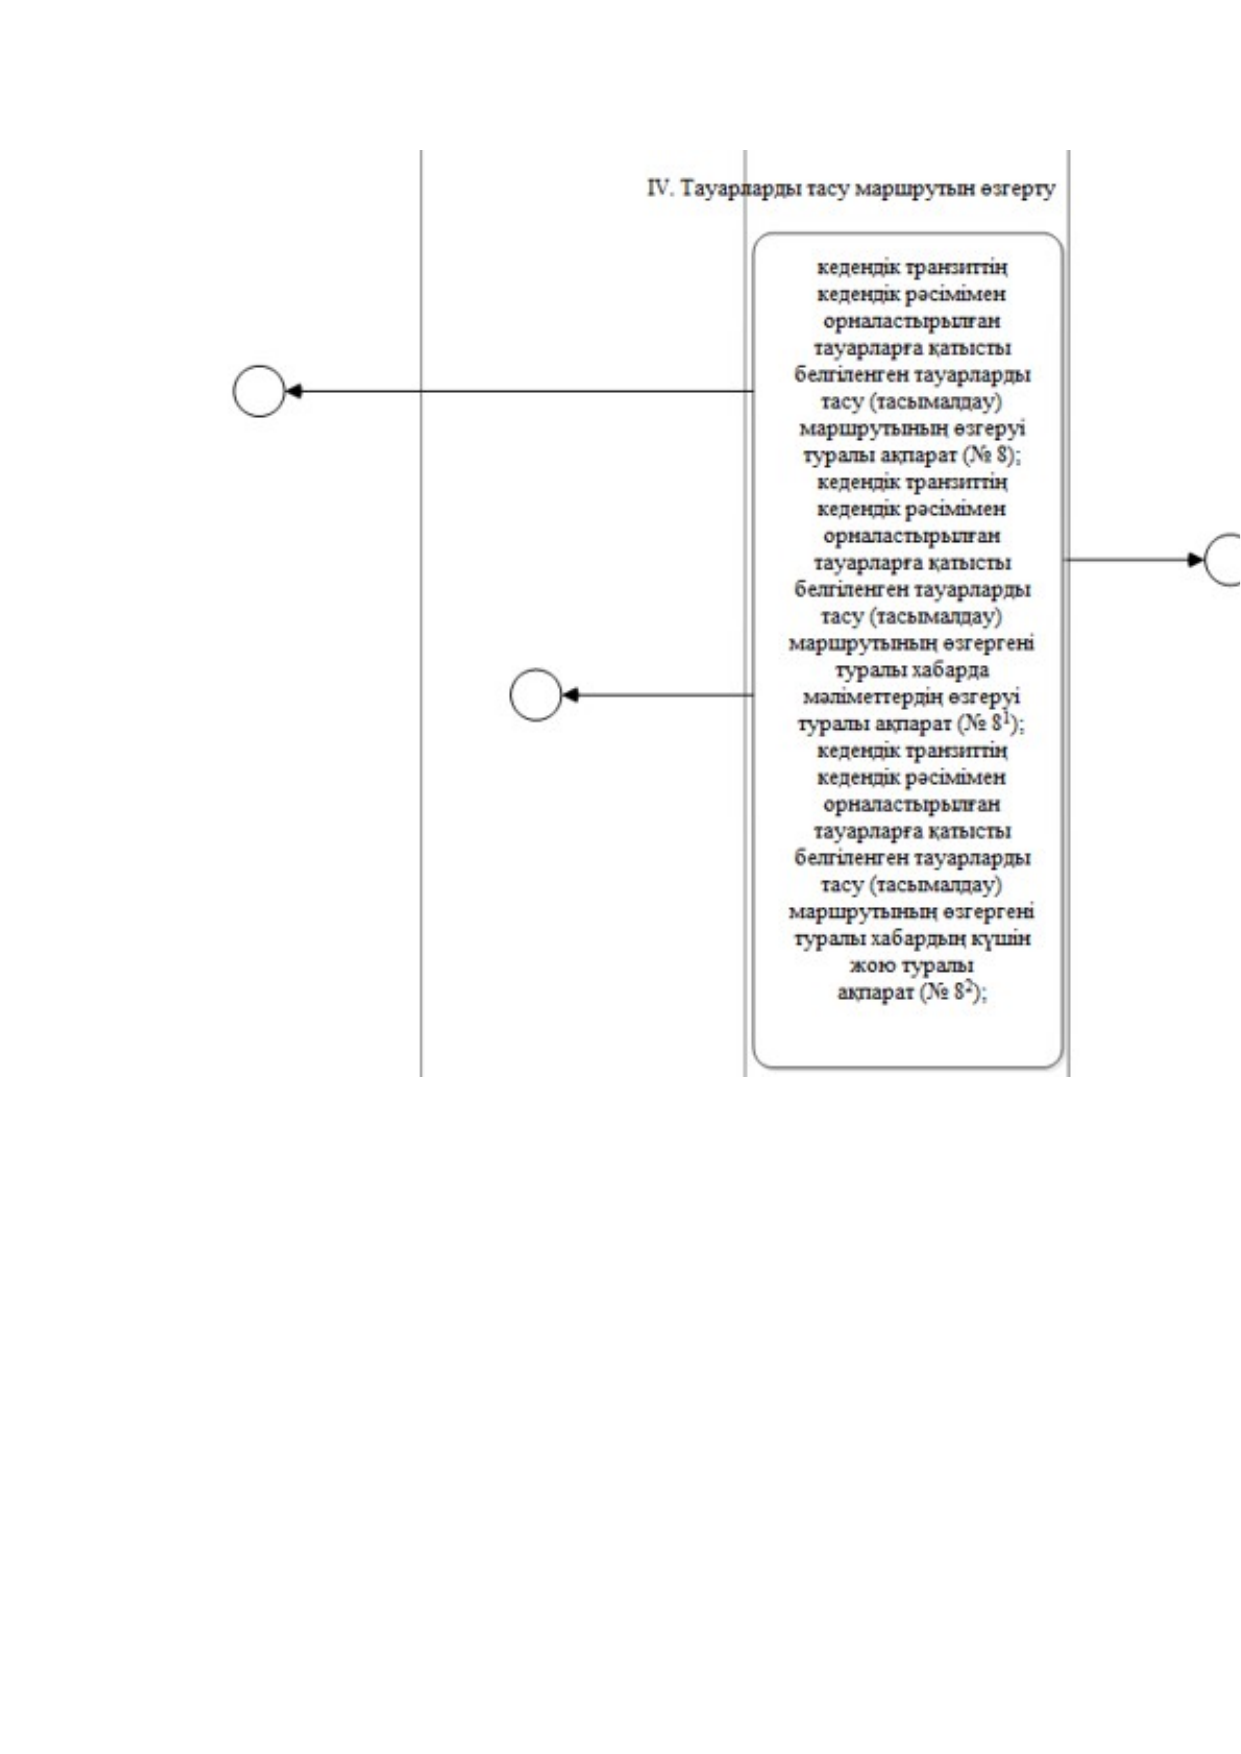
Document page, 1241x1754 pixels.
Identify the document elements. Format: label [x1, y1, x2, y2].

picture [112, 150, 1241, 1077]
